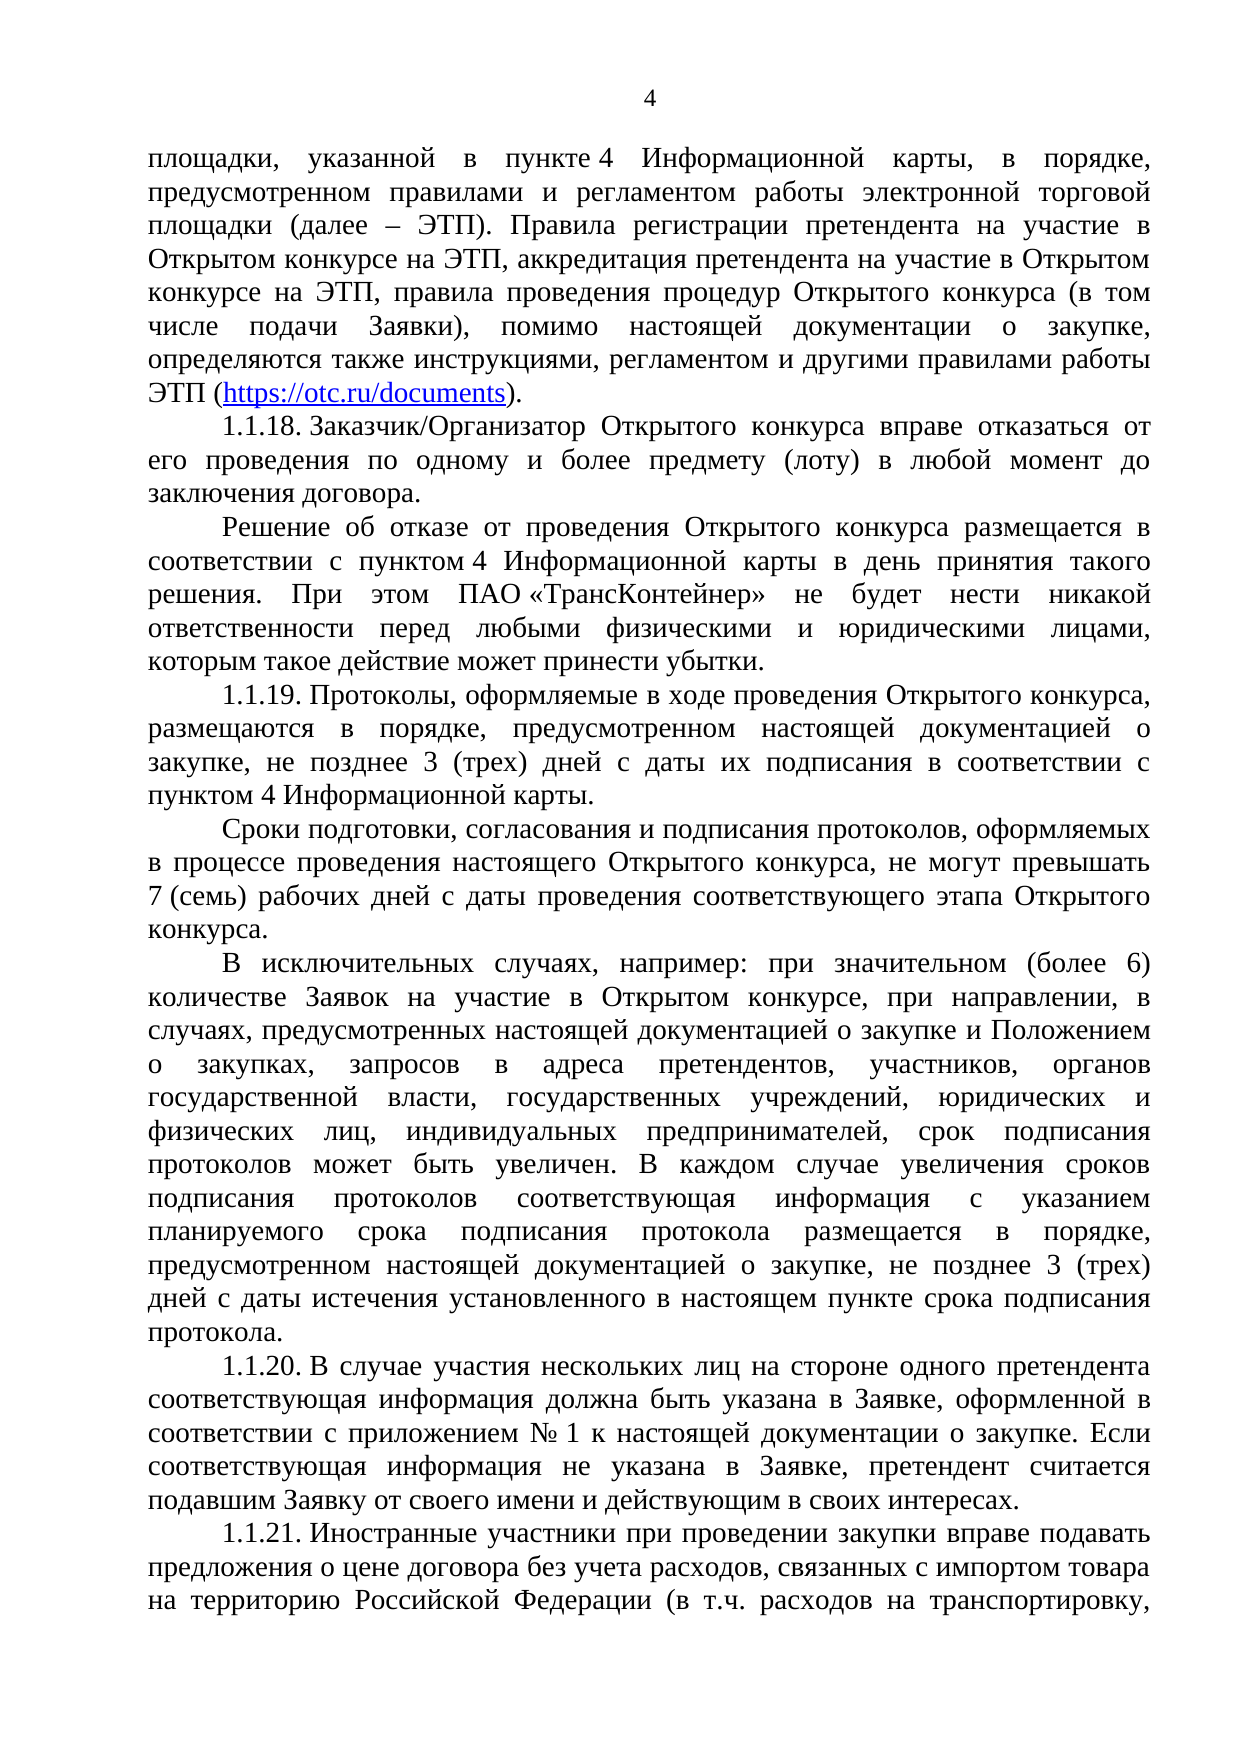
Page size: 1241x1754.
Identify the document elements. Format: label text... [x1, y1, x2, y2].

text Сроки подготовки, согласования и подписания протоколов, оформляемых в процессе проведения настоящего Открытого конкурса, не могут превышать 7 (семь) рабочих дней с даты проведения соответствующего этапа Открытого конкурса. [148, 811, 1152, 945]
text Решение об отказе от проведения Открытого конкурса размещается в соответствии с пунктом 4 Информационной карты в день принятия такого решения. При этом ПАО «ТрансКонтейнер» не будет нести никакой ответственности перед любыми физическими и юридическими лицами, которым такое действие может принести убытки. [148, 509, 1152, 677]
list В случае участия нескольких лиц на стороне одного претендента соответствующая информация должна быть указана в Заявке, оформленной в соответствии с приложением № 1 к настоящей документации о закупке. Если соответствующая информация не указана в Заявке, претендент считается подавшим Заявку от своего имени и действующим в своих интересах. [148, 1348, 1152, 1515]
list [148, 140, 1152, 408]
list Протоколы, оформляемые в ходе проведения Открытого конкурса, размещаются в порядке, предусмотренном настоящей документацией о закупке, не позднее 3 (трех) дней с даты их подписания в соответствии с пунктом 4 Информационной карты. [148, 677, 1152, 811]
text В исключительных случаях, например: при значительном (более 6) количестве Заявок на участие в Открытом конкурсе, при направлении, в случаях, предусмотренных настоящей документацией о закупке и Положением о закупках, запросов в адреса претендентов, участников, органов государственной власти, государственных учреждений, юридических и физических лиц, индивидуальных предпринимателей, срок подписания протоколов может быть увеличен. В каждом случае увеличения сроков подписания протоколов соответствующая информация с указанием планируемого срока подписания протокола размещается в порядке, предусмотренном настоящей документацией о закупке, не позднее 3 (трех) дней с даты истечения установленного в настоящем пункте срока подписания протокола. [148, 945, 1152, 1348]
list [148, 1515, 1152, 1616]
list Заказчик/Организатор Открытого конкурса вправе отказаться от его проведения по одному и более предмету (лоту) в любой момент до заключения договора. [148, 408, 1152, 509]
